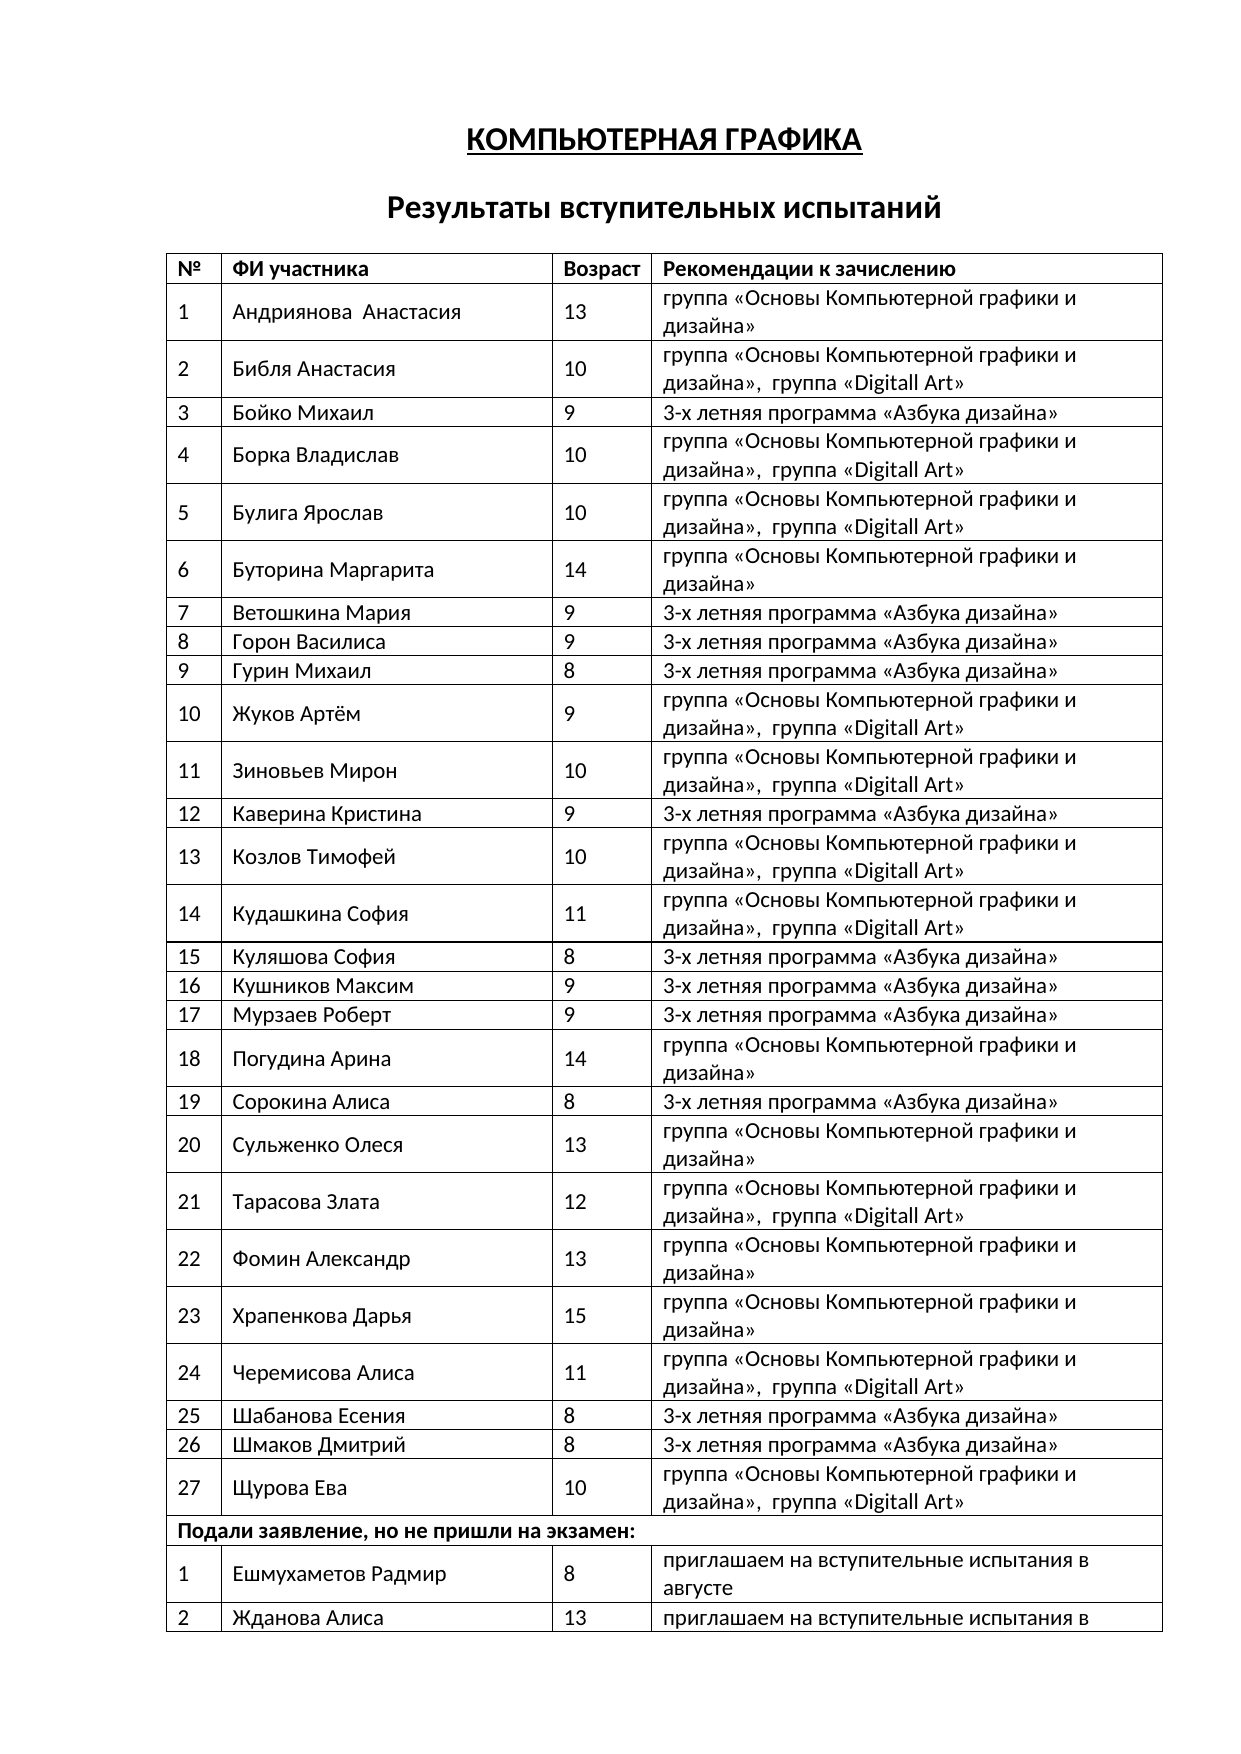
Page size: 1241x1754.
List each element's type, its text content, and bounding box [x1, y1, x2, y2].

table_cell 11 [553, 1344, 651, 1400]
table_cell 6 [167, 541, 221, 597]
table_cell 2 [167, 1603, 221, 1631]
table_cell 5 [167, 484, 221, 540]
table_cell 10 [553, 742, 651, 798]
table_cell Андриянова Анастасия [222, 284, 552, 339]
table_cell 8 [553, 656, 651, 684]
table_cell Фомин Александр [222, 1230, 552, 1286]
table_cell 3-х летняя программа «Азбука дизайна» [652, 1430, 1162, 1458]
table_cell Каверина Кристина [222, 799, 552, 827]
table_header Рекомендации к зачислению [652, 254, 1162, 282]
table_cell 3-х летняя программа «Азбука дизайна» [652, 943, 1162, 971]
table_cell 13 [553, 1116, 651, 1172]
table_cell 21 [167, 1173, 221, 1229]
table_cell 3-х летняя программа «Азбука дизайна» [652, 398, 1162, 426]
table_cell 9 [553, 799, 651, 827]
table_cell 10 [553, 828, 651, 884]
table_cell 9 [553, 398, 651, 426]
table_cell 3-х летняя программа «Азбука дизайна» [652, 972, 1162, 999]
table_cell Подали заявление, но не пришли на экзамен: [167, 1516, 1162, 1544]
table_cell группа «Основы Компьютерной графики и дизайна» [652, 1287, 1162, 1343]
table_cell 13 [553, 284, 651, 339]
table_cell группа «Основы Компьютерной графики и дизайна», группа «Digitall Art» [652, 484, 1162, 540]
text Результаты вступительных испытаний [177, 186, 1152, 226]
table_cell Жуков Артём [222, 685, 552, 741]
table_cell 9 [553, 627, 651, 655]
table_cell группа «Основы Компьютерной графики и дизайна», группа «Digitall Art» [652, 885, 1162, 941]
table_cell 17 [167, 1001, 221, 1029]
table_cell Буторина Маргарита [222, 541, 552, 597]
table_cell 1 [167, 1546, 221, 1602]
table_cell Мурзаев Роберт [222, 1001, 552, 1029]
table_cell 16 [167, 972, 221, 999]
table_cell Куляшова София [222, 943, 552, 971]
table_cell Сульженко Олеся [222, 1116, 552, 1172]
table_cell 3-х летняя программа «Азбука дизайна» [652, 598, 1162, 626]
table_cell 14 [553, 1030, 651, 1086]
table_cell Погудина Арина [222, 1030, 552, 1086]
table_cell 10 [553, 427, 651, 483]
table_cell 9 [553, 598, 651, 626]
table_cell 22 [167, 1230, 221, 1286]
table_cell 15 [167, 943, 221, 971]
table_cell 11 [167, 742, 221, 798]
text КОМПЬЮТЕРНАЯ ГРАФИКА [177, 118, 1152, 159]
table_cell группа «Основы Компьютерной графики и дизайна» [652, 1116, 1162, 1172]
table_cell 3-х летняя программа «Азбука дизайна» [652, 1401, 1162, 1429]
table_cell группа «Основы Компьютерной графики и дизайна», группа «Digitall Art» [652, 1459, 1162, 1515]
table_cell Бойко Михаил [222, 398, 552, 426]
table_cell группа «Основы Компьютерной графики и дизайна» [652, 541, 1162, 597]
table_cell 11 [553, 885, 651, 941]
table_cell Жданова Алиса [222, 1603, 552, 1631]
table_cell Ветошкина Мария [222, 598, 552, 626]
table_cell 9 [553, 972, 651, 999]
table_cell 3-х летняя программа «Азбука дизайна» [652, 656, 1162, 684]
table_cell Шмаков Дмитрий [222, 1430, 552, 1458]
table_cell 25 [167, 1401, 221, 1429]
table_cell 26 [167, 1430, 221, 1458]
table_cell 9 [553, 1001, 651, 1029]
table_cell 14 [167, 885, 221, 941]
table_cell группа «Основы Компьютерной графики и дизайна», группа «Digitall Art» [652, 742, 1162, 798]
table_cell 13 [553, 1603, 651, 1631]
table_cell 13 [553, 1230, 651, 1286]
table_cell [652, 1546, 1162, 1602]
table_cell группа «Основы Компьютерной графики и дизайна» [652, 1030, 1162, 1086]
table_cell группа «Основы Компьютерной графики и дизайна» [652, 1230, 1162, 1286]
table_cell 8 [553, 1087, 651, 1115]
table_cell 12 [167, 799, 221, 827]
table_cell 3-х летняя программа «Азбука дизайна» [652, 799, 1162, 827]
table_cell 23 [167, 1287, 221, 1343]
table_cell Зиновьев Мирон [222, 742, 552, 798]
table_cell Гурин Михаил [222, 656, 552, 684]
table_cell 9 [167, 656, 221, 684]
table_cell 8 [553, 943, 651, 971]
table_cell Кудашкина София [222, 885, 552, 941]
table_cell 3-х летняя программа «Азбука дизайна» [652, 627, 1162, 655]
table_cell 8 [553, 1401, 651, 1429]
table_cell 8 [167, 627, 221, 655]
table_cell 8 [553, 1430, 651, 1458]
table_cell Кушников Максим [222, 972, 552, 999]
table_cell 10 [167, 685, 221, 741]
table_cell Храпенкова Дарья [222, 1287, 552, 1343]
table_header ФИ участника [222, 254, 552, 282]
table_cell Козлов Тимофей [222, 828, 552, 884]
table_cell группа «Основы Компьютерной графики и дизайна», группа «Digitall Art» [652, 828, 1162, 884]
table_cell 12 [553, 1173, 651, 1229]
table_cell группа «Основы Компьютерной графики и дизайна», группа «Digitall Art» [652, 341, 1162, 397]
table_cell 3 [167, 398, 221, 426]
table_cell группа «Основы Компьютерной графики и дизайна», группа «Digitall Art» [652, 427, 1162, 483]
table_cell Тарасова Злата [222, 1173, 552, 1229]
table_cell 9 [553, 685, 651, 741]
table_cell 3-х летняя программа «Азбука дизайна» [652, 1087, 1162, 1115]
table_cell Сорокина Алиса [222, 1087, 552, 1115]
table_cell 10 [553, 1459, 651, 1515]
table_cell 20 [167, 1116, 221, 1172]
table_cell группа «Основы Компьютерной графики и дизайна» [652, 284, 1162, 339]
table_header Возраст [553, 254, 651, 282]
table_cell 10 [553, 341, 651, 397]
table_cell 3-х летняя программа «Азбука дизайна» [652, 1001, 1162, 1029]
table_cell 10 [553, 484, 651, 540]
table_cell 15 [553, 1287, 651, 1343]
table_cell Библя Анастасия [222, 341, 552, 397]
table_cell 27 [167, 1459, 221, 1515]
table_cell группа «Основы Компьютерной графики и дизайна», группа «Digitall Art» [652, 1173, 1162, 1229]
table_cell 18 [167, 1030, 221, 1086]
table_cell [652, 1603, 1162, 1631]
table_cell группа «Основы Компьютерной графики и дизайна», группа «Digitall Art» [652, 1344, 1162, 1400]
table_cell 2 [167, 341, 221, 397]
table_cell 4 [167, 427, 221, 483]
table_cell Булига Ярослав [222, 484, 552, 540]
table_header № [167, 254, 221, 282]
table_cell 1 [167, 284, 221, 339]
table_cell группа «Основы Компьютерной графики и дизайна», группа «Digitall Art» [652, 685, 1162, 741]
table_cell 19 [167, 1087, 221, 1115]
table_cell Ешмухаметов Радмир [222, 1546, 552, 1602]
table_cell 24 [167, 1344, 221, 1400]
table_cell 7 [167, 598, 221, 626]
table_cell Горон Василиса [222, 627, 552, 655]
table_cell 13 [167, 828, 221, 884]
table_cell Черемисова Алиса [222, 1344, 552, 1400]
table_cell 14 [553, 541, 651, 597]
table_cell 8 [553, 1546, 651, 1602]
table_cell Борка Владислав [222, 427, 552, 483]
table_cell Шабанова Есения [222, 1401, 552, 1429]
table_cell Щурова Ева [222, 1459, 552, 1515]
